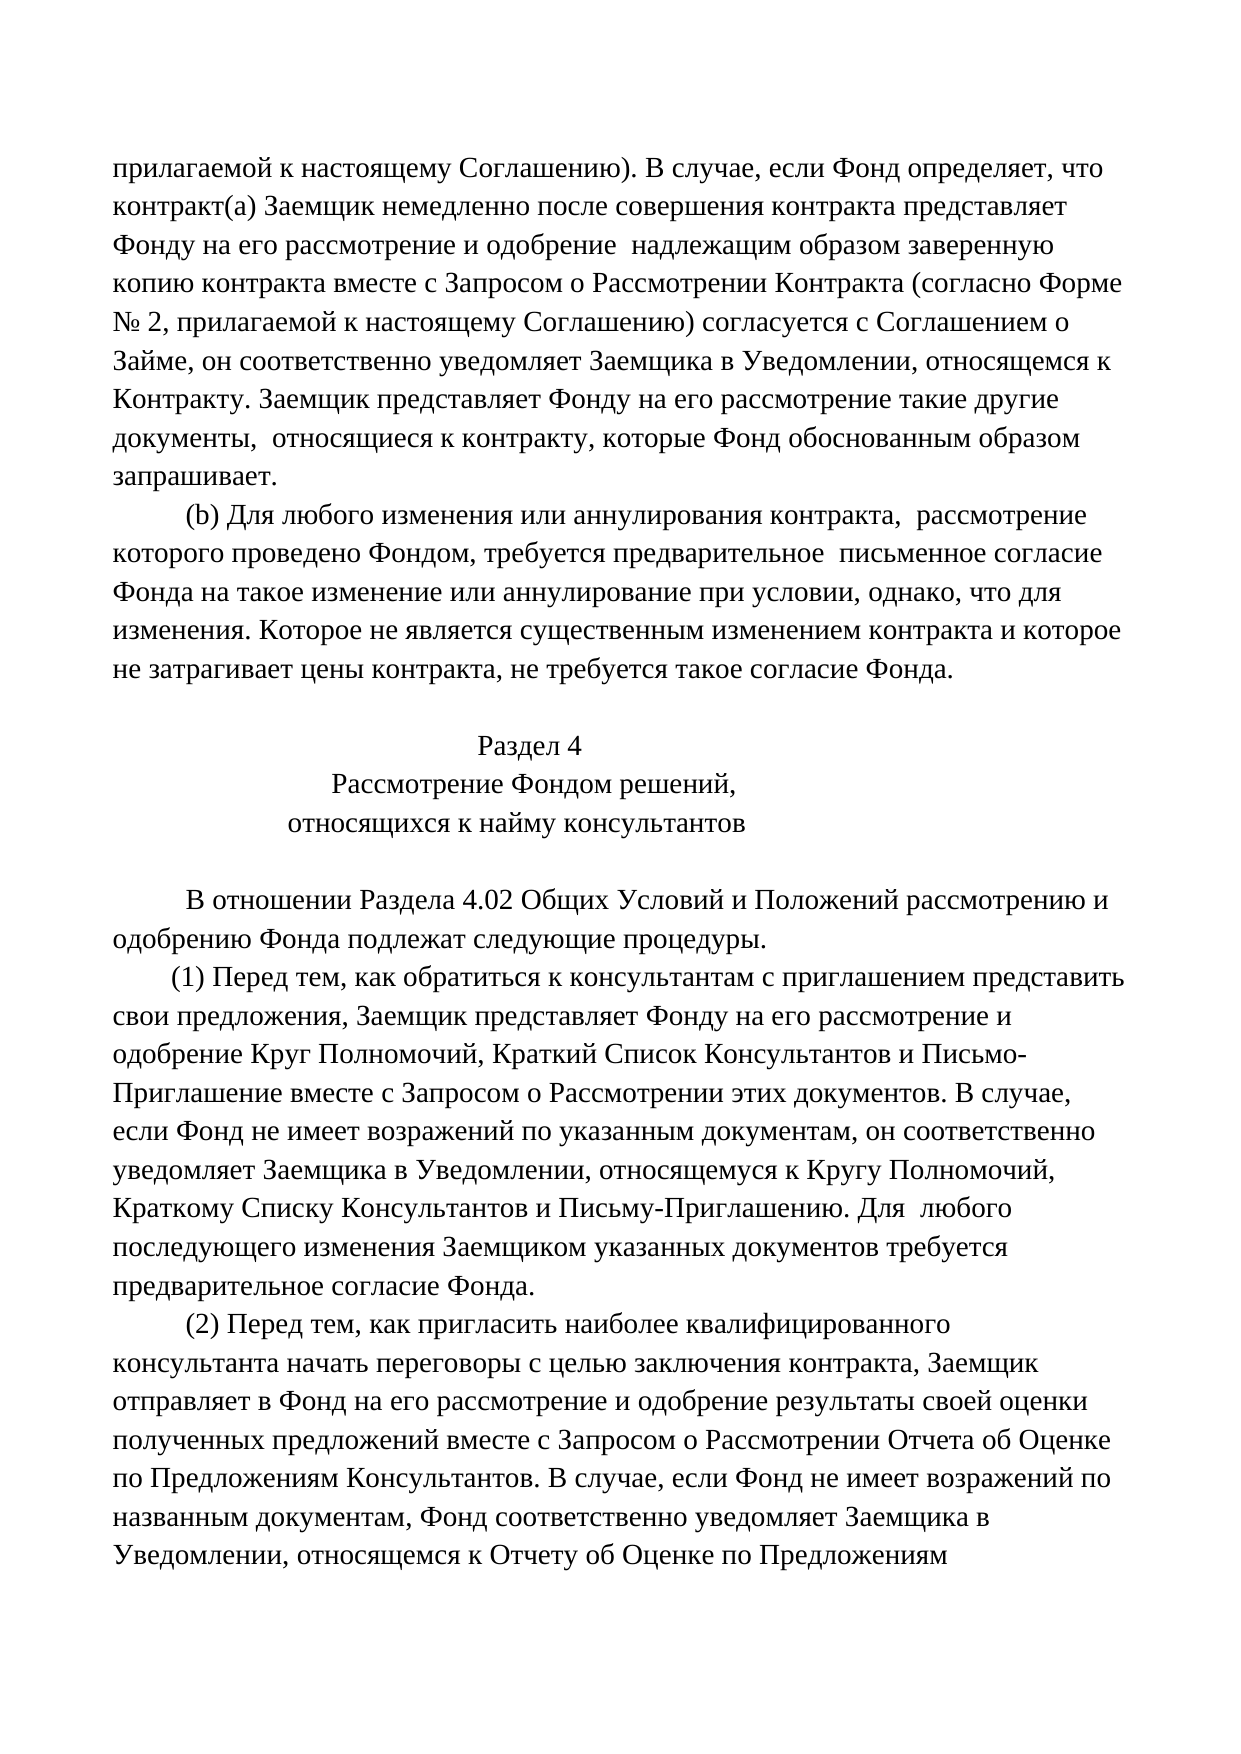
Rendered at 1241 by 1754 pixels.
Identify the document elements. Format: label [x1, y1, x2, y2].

text [112, 150, 1128, 1571]
